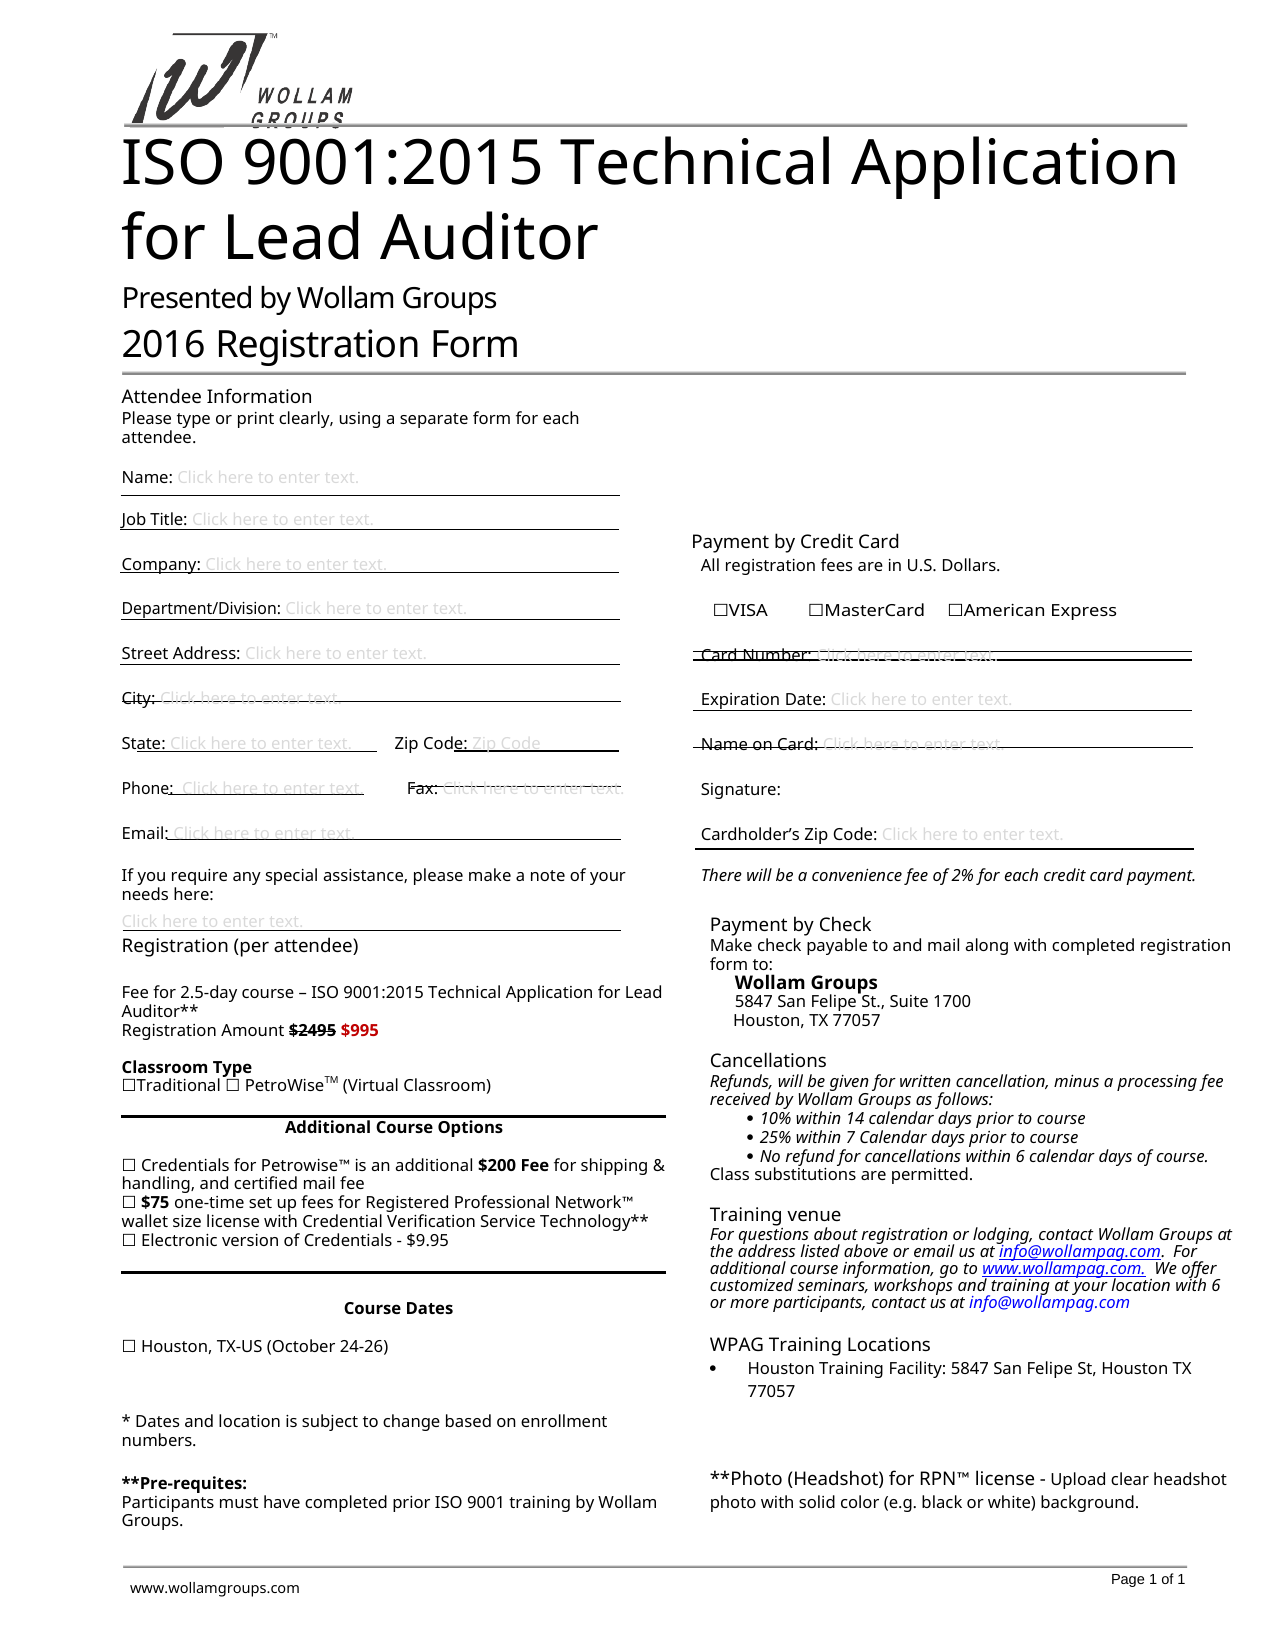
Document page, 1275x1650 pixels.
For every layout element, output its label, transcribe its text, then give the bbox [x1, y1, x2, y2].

text Houston, TX 77057 [691, 1011, 905, 1030]
text Houston, TX-US (October 24-26) [121, 1338, 666, 1357]
text Payment by Credit Card [691, 533, 1236, 552]
text 5847 San Felipe St., Suite 1700 [734, 993, 1236, 1011]
list 25% within 7 Calendar days prior to course [747, 1128, 1207, 1147]
subtitle Wollam Groups [734, 974, 1236, 993]
subtitle Presented by Wollam Groups 2016 Registration Form [121, 278, 1236, 368]
text There will be a convenience fee of 2% for each credit card payment. [701, 863, 1236, 886]
text Phone: Fax: [121, 777, 666, 799]
text Company: [121, 552, 666, 575]
picture [123, 31, 1188, 127]
text Traditional PetroWiseTM (Virtual Classroom) [121, 1077, 666, 1094]
text State: Zip Code: [121, 732, 666, 754]
subtitle Registration (per attendee) [121, 933, 666, 984]
text Street Address: City: [121, 642, 666, 709]
subtitle Payment by Check [709, 912, 1236, 937]
text Additional Course Options [121, 1118, 666, 1137]
subtitle Training venue [709, 1201, 1236, 1227]
text Email: [121, 821, 666, 844]
text Registration Amount $2495 $995 [121, 1021, 666, 1040]
text Fee for 2.5-day course – ISO 9001:2015 Technical Application for Lead Auditor** [121, 984, 666, 1021]
subtitle WPAG Training Locations [709, 1331, 1236, 1356]
text Class substitutions are permitted. [709, 1166, 1236, 1184]
text * Dates and location is subject to change based on enrollment numbers. [121, 1413, 666, 1450]
text VISA MasterCard American Express Card Number: [701, 599, 1140, 666]
text Course Dates [121, 1296, 675, 1319]
text For questions about registration or lodging, contact Wollam Groups at the address listed above or email us at info@wollampag.com. For additional course information, go to www.wollampag.com. We offer customized seminars, workshops and training at your location with 6 or more participants, contact us at info@wollampag.com [709, 1227, 1236, 1312]
text Make check payable to and mail along with completed registration form to: [709, 937, 1236, 974]
text Name: [121, 466, 666, 488]
text Participants must have completed prior ISO 9001 training by Wollam Groups. [121, 1493, 666, 1531]
text ISO 9001:2015 Technical Application for Lead Auditor [121, 125, 1236, 274]
text Classroom Type [121, 1059, 666, 1077]
text received by Wollam Groups as follows: [709, 1091, 1236, 1109]
text Department/Division: [121, 597, 666, 620]
subtitle Cancellations [709, 1047, 1236, 1072]
text If you require any special assistance, please make a note of your needs here: [121, 867, 656, 904]
list No refund for cancellations within 6 calendar days of course. [747, 1147, 1236, 1166]
text Refunds, will be given for written cancellation, minus a processing fee [709, 1072, 1236, 1091]
text **Pre-requites: [121, 1474, 666, 1493]
picture [121, 371, 1187, 375]
text Expiration Date: Name on Card: Signature: [701, 688, 1197, 801]
list 10% within 14 calendar days prior to course [747, 1109, 1236, 1128]
subtitle **Photo (Headshot) for RPN™ license - Upload clear headshot photo with solid color (e.g. black or white) background. [709, 1439, 1236, 1536]
text Credentials for Petrowise™ is an additional $200 Fee for shipping & handling, and certified mail fee [121, 1156, 666, 1193]
list Houston Training Facility: 5847 San Felipe St, Houston TX 77057 [710, 1356, 1236, 1402]
text $75 one-time set up fees for Registered Professional Network™ wallet size license with Credential Verification Service Technology** [121, 1193, 666, 1231]
text All registration fees are in U.S. Dollars. [701, 553, 1236, 599]
text Please type or print clearly, using a separate form for each attendee. [121, 409, 650, 466]
subtitle Attendee Information [121, 383, 666, 409]
text Job Title: [121, 507, 666, 530]
text Electronic version of Credentials - $9.95 [121, 1231, 666, 1271]
text Cardholder’s Zip Code: [701, 823, 1236, 845]
